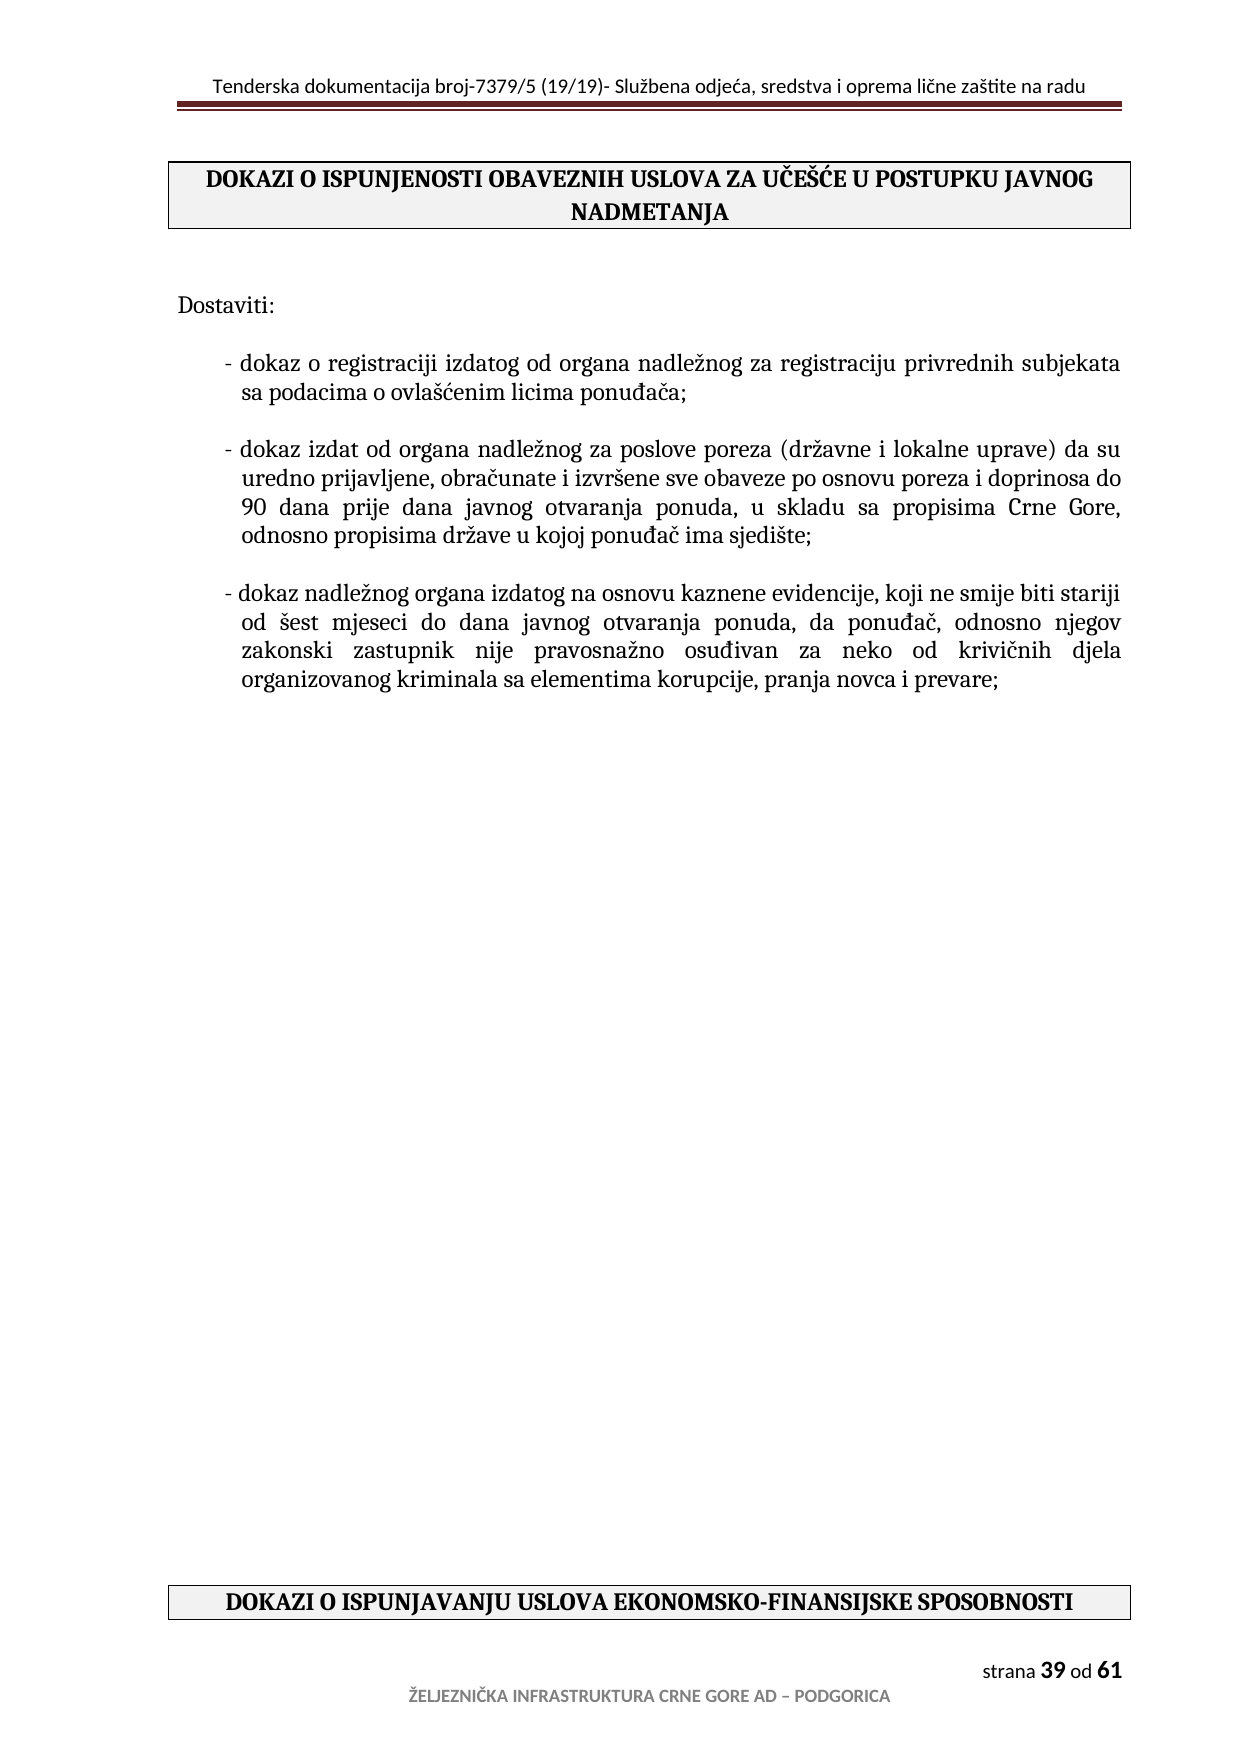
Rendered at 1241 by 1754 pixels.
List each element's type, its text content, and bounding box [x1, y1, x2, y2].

text - dokaz o registraciji izdatog od organa nadležnog za registraciju privrednih subjekata sa podacima o ovlašćenim licima ponuđača; [224, 349, 1122, 406]
text Dostaviti: [177, 291, 1122, 320]
text - dokaz izdat od organa nadležnog za poslove poreza (državne i lokalne uprave) da su uredno prijavljene, obračunate i izvršene sve obaveze po osnovu poreza i doprinosa do 90 dana prije dana javnog otvaranja ponuda, u skladu sa propisima Crne Gore, odnosno propisima države u kojoj ponuđač ima sjedište; [224, 435, 1122, 550]
subtitle DOKAZI O ISPUNJAVANJU USLOVA EKONOMSKO-FINANSIJSKE SPOSOBNOSTI [169, 1586, 1130, 1619]
text - dokaz nadležnog organa izdatog na osnovu kaznene evidencije, koji ne smije biti stariji od šest mjeseci do dana javnog otvaranja ponuda, da ponuđač, odnosno njegov zakonski zastupnik nije pravosnažno osuđivan za neko od krivičnih djela organizovanog kriminala sa elementima korupcije, pranja novca i prevare; [224, 579, 1122, 694]
subtitle DOKAZI O ISPUNJENOSTI OBAVEZNIH USLOVA ZA UČEŠĆE U POSTUPKU JAVNOG NADMETANJA [169, 163, 1130, 228]
